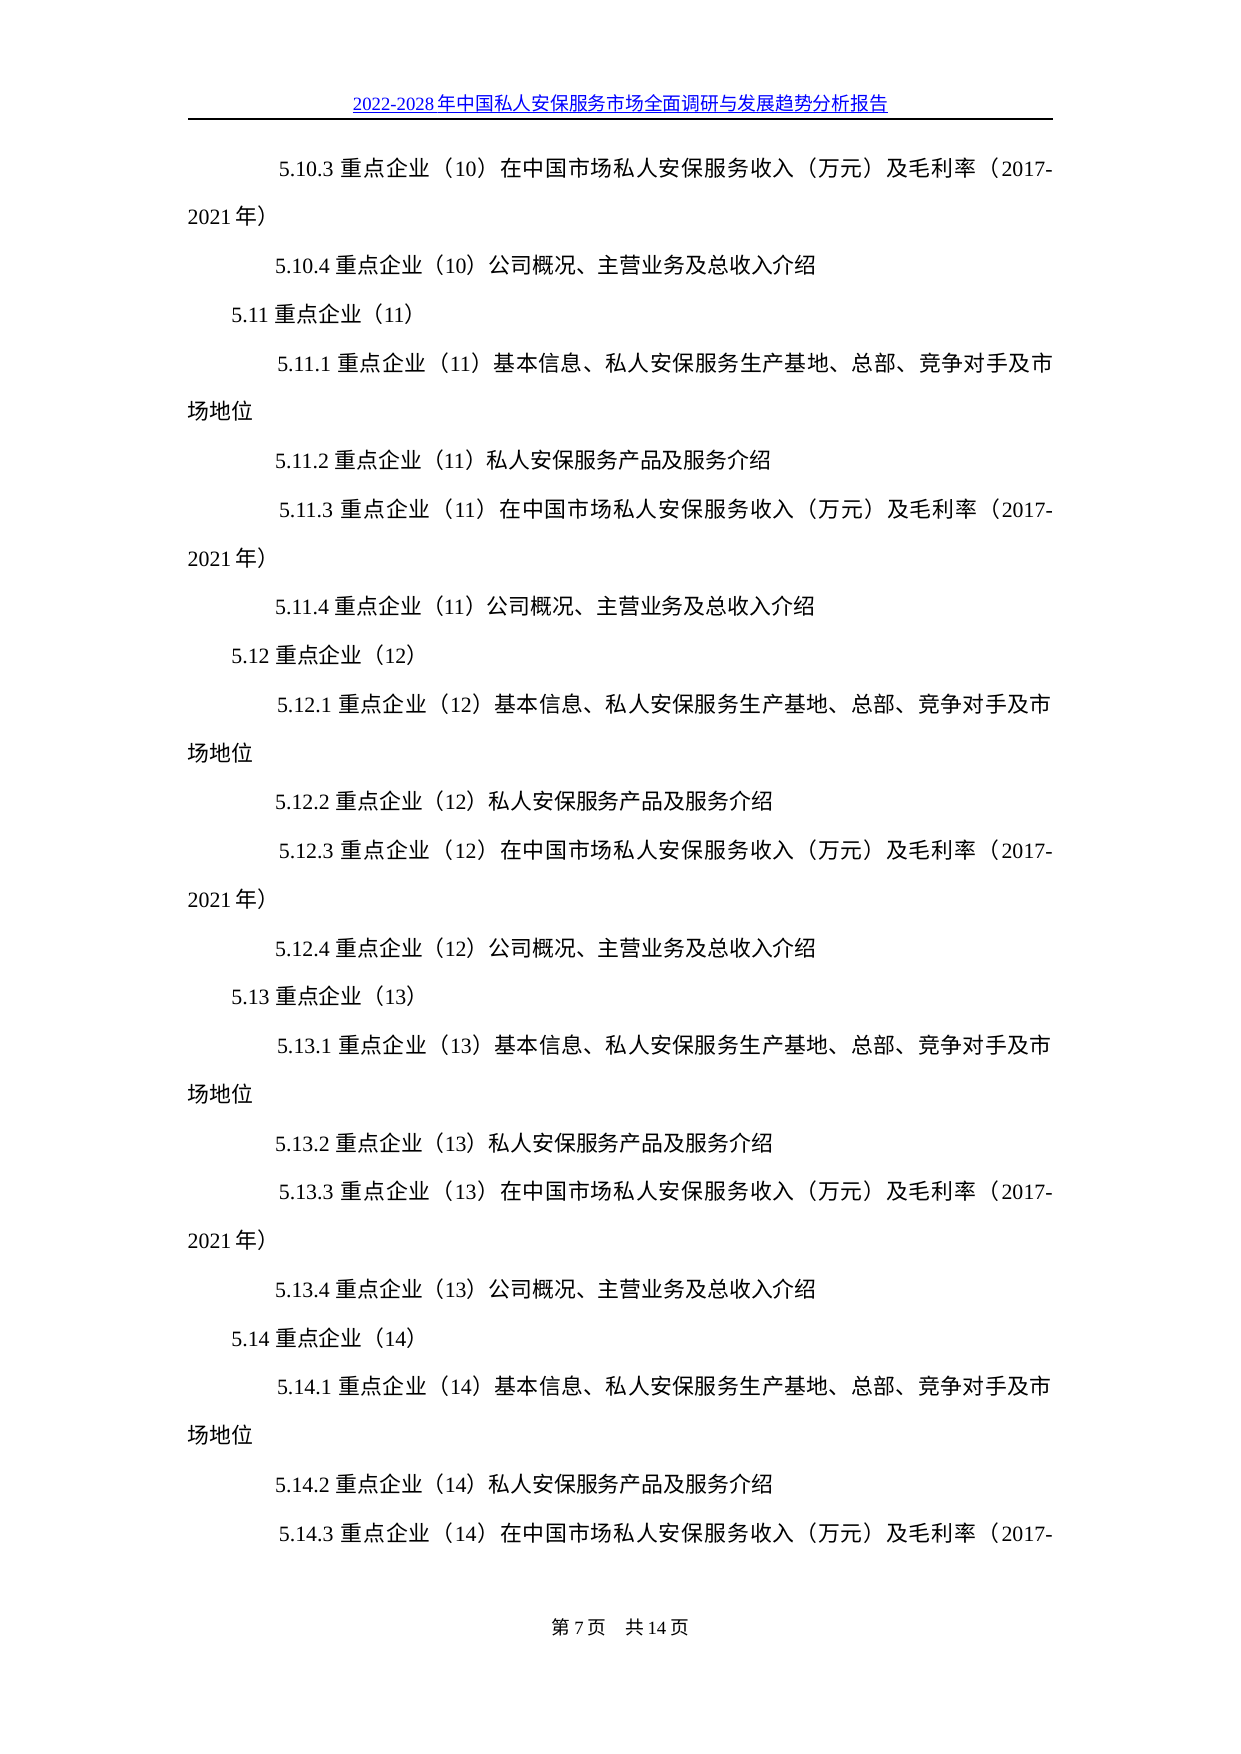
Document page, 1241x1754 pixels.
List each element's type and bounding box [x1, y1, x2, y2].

text [187, 150, 1053, 1548]
